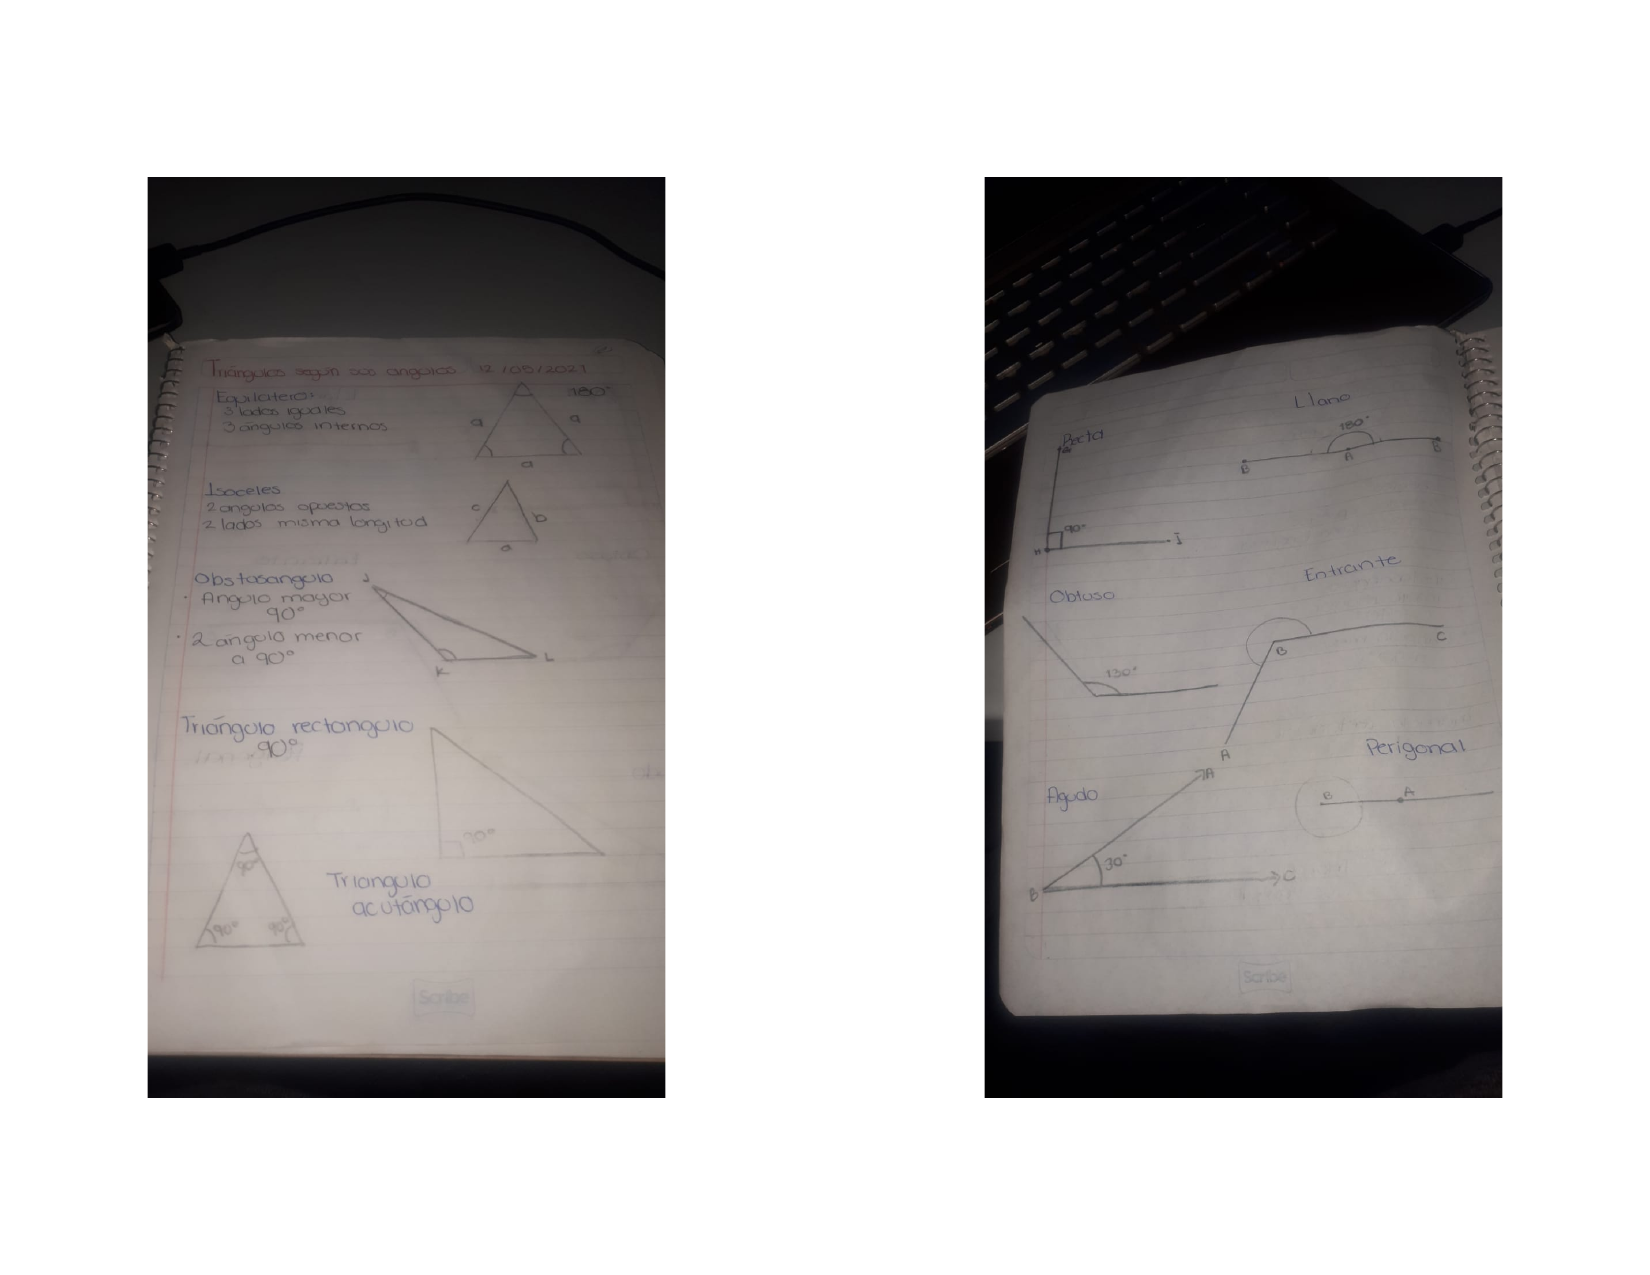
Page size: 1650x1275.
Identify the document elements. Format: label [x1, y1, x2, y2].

picture [984, 177, 1503, 1098]
picture [147, 177, 666, 1098]
